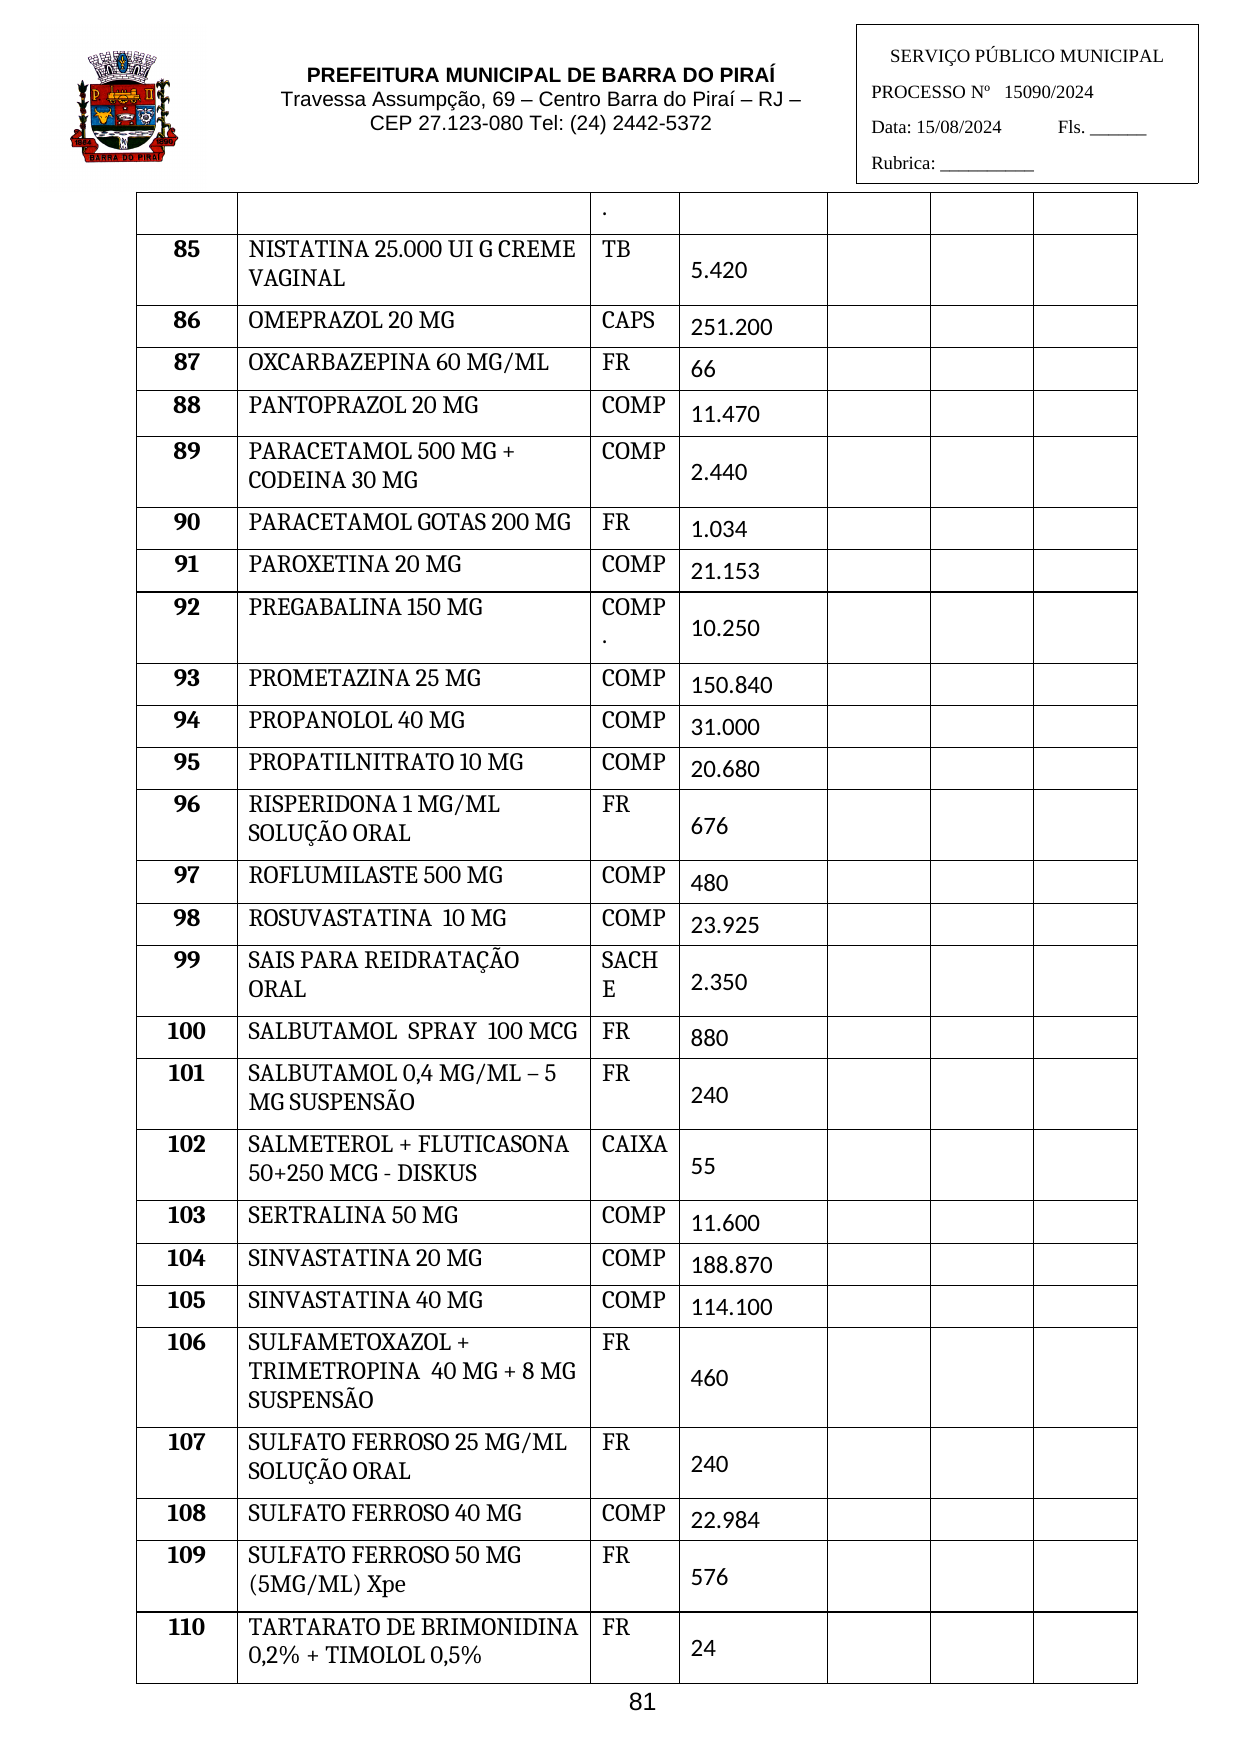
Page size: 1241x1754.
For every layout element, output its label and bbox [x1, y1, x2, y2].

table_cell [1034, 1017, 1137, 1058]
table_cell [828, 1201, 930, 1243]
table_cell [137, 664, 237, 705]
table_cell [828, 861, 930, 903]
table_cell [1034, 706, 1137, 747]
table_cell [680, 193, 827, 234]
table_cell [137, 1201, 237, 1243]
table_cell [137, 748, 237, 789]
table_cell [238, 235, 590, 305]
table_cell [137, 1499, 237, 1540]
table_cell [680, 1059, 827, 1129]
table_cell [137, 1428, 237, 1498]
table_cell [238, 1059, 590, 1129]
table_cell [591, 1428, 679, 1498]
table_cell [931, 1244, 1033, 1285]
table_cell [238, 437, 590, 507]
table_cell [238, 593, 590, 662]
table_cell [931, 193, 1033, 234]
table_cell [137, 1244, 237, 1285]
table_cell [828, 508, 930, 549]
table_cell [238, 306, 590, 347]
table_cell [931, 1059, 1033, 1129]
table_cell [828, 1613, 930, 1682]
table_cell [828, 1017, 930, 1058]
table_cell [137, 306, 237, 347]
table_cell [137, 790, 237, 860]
picture [39, 24, 208, 192]
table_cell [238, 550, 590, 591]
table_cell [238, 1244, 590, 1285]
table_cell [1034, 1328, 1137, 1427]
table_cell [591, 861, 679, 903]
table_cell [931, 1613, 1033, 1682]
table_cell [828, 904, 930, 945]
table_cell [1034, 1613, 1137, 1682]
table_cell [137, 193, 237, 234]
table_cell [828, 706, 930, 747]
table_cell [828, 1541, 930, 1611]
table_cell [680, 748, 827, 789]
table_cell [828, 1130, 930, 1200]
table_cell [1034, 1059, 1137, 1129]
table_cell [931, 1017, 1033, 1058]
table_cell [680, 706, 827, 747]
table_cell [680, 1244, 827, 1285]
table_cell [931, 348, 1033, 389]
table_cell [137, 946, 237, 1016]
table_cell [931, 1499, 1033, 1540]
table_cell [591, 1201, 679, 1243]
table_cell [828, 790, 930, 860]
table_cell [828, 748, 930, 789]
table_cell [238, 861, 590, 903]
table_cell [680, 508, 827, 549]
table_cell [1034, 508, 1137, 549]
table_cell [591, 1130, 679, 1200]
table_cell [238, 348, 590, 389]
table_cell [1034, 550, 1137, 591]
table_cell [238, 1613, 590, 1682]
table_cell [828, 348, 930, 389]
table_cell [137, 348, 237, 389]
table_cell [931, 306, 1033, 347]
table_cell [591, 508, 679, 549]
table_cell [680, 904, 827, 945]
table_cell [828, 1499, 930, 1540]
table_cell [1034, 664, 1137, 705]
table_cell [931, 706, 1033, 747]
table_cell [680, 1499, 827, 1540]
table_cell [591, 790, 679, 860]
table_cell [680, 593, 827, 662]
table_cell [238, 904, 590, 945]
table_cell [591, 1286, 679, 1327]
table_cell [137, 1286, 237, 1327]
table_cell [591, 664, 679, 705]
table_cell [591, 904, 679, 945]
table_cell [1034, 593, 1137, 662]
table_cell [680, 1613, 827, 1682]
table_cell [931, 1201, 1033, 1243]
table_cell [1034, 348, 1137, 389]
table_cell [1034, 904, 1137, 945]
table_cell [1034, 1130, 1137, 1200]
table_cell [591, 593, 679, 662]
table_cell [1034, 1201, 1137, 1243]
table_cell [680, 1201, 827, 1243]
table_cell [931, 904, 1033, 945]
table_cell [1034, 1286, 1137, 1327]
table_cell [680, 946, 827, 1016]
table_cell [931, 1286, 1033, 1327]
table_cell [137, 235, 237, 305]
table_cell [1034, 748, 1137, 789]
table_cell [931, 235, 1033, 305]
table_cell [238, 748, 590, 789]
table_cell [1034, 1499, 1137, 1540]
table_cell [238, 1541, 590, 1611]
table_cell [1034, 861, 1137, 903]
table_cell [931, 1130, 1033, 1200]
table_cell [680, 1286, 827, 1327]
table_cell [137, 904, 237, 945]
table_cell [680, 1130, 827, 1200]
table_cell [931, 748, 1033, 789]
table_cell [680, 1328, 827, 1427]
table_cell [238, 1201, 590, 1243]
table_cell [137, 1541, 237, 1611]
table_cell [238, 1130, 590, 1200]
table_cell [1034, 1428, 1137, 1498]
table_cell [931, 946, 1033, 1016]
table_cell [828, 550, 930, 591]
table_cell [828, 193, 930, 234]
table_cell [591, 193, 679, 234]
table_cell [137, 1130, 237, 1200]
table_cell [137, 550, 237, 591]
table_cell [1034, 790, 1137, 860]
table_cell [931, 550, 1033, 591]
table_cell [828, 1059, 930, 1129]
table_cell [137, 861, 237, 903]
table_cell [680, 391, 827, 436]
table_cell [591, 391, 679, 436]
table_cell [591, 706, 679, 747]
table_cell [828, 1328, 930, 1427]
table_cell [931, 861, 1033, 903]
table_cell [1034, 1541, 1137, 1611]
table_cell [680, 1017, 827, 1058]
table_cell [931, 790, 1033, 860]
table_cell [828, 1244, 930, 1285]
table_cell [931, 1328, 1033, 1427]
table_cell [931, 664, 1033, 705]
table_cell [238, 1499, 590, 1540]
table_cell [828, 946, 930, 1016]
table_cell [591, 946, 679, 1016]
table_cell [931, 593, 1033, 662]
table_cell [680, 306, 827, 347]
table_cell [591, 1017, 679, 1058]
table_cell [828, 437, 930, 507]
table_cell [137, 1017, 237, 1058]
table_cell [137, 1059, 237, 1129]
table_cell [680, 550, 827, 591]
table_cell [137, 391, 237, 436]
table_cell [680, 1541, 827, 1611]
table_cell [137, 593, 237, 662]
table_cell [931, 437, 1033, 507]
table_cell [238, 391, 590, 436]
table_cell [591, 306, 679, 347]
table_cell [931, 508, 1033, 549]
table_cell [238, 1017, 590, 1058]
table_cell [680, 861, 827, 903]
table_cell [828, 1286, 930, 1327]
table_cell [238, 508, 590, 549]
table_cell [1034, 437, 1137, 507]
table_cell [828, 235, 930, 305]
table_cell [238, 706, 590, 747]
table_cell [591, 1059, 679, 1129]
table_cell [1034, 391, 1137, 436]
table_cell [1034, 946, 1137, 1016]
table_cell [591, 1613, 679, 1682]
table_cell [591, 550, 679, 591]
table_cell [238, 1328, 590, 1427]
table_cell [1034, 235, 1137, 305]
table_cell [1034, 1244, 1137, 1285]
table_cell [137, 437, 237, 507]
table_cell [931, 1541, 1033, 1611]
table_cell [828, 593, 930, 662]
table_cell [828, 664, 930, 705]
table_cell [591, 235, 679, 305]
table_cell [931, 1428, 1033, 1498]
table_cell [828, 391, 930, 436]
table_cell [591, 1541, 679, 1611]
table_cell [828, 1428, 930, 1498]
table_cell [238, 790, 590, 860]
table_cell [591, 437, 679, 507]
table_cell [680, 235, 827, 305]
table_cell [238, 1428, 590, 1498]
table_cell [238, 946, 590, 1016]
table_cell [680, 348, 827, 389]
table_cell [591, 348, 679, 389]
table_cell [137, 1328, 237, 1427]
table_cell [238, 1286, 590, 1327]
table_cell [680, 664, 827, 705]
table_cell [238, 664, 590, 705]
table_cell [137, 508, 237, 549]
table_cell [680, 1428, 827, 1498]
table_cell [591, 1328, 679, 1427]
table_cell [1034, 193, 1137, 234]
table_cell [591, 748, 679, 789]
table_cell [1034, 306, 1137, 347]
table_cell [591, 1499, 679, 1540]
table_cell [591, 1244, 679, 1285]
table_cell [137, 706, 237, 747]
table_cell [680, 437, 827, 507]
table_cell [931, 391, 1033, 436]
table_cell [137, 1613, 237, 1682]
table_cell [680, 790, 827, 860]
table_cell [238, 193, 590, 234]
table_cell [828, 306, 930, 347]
